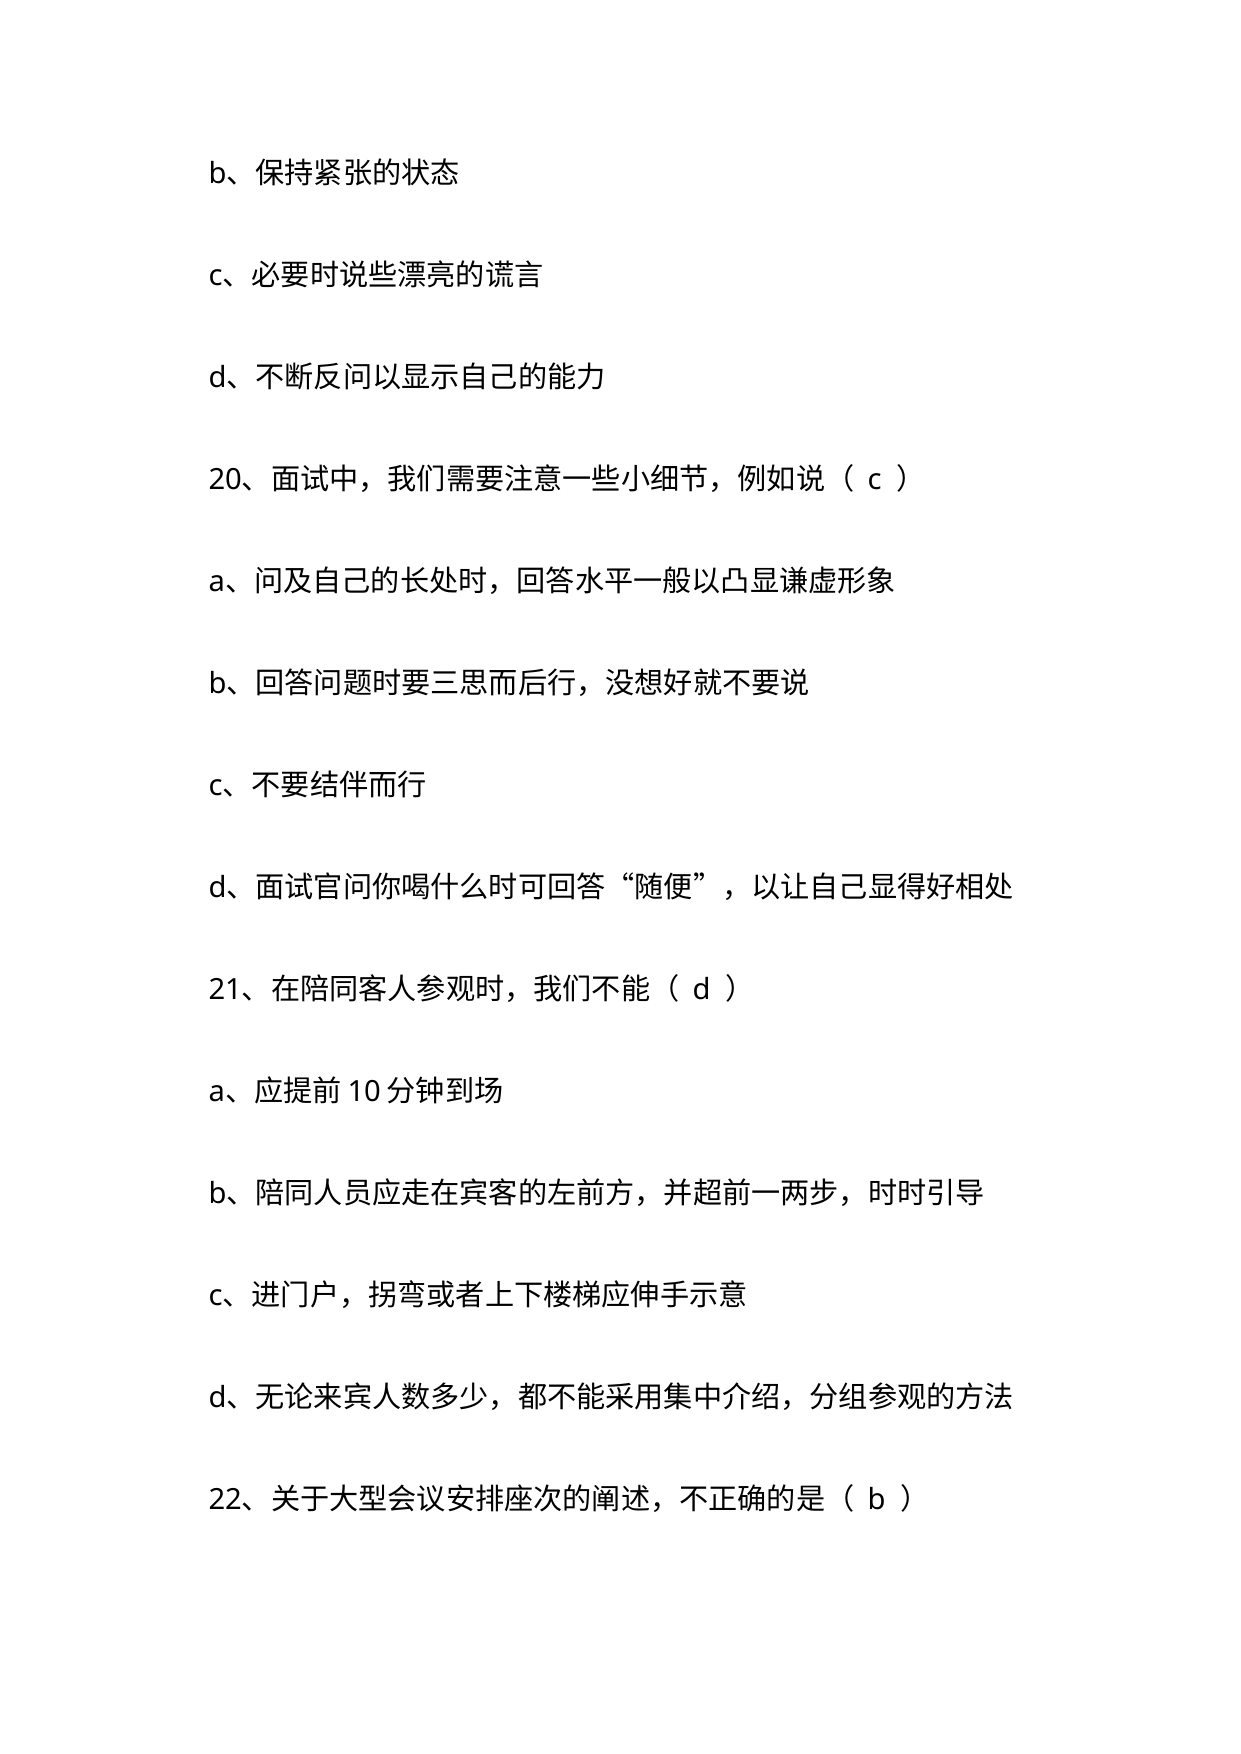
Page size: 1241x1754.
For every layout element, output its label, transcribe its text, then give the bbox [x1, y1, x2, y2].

text b、回答问题时要三思而后行，没想好就不要说 [150, 660, 1090, 702]
text b、陪同人员应走在宾客的左前方，并超前一两步，时时引导 [150, 1170, 1090, 1212]
text 20、面试中，我们需要注意一些小细节，例如说（ c ） [150, 456, 1090, 498]
text b、保持紧张的状态 [150, 150, 1090, 192]
text 22、关于大型会议安排座次的阐述，不正确的是（ b ） [150, 1476, 1090, 1518]
text 21、在陪同客人参观时，我们不能（ d ） [150, 966, 1090, 1008]
text a、问及自己的长处时，回答水平一般以凸显谦虚形象 [150, 558, 1090, 600]
text c、不要结伴而行 [150, 762, 1090, 804]
text c、必要时说些漂亮的谎言 [150, 252, 1090, 294]
text a、应提前10分钟到场 [150, 1068, 1090, 1110]
text d、无论来宾人数多少，都不能采用集中介绍，分组参观的方法 [150, 1374, 1090, 1416]
text d、不断反问以显示自己的能力 [150, 354, 1090, 396]
text c、进门户，拐弯或者上下楼梯应伸手示意 [150, 1272, 1090, 1314]
text d、面试官问你喝什么时可回答“随便”，以让自己显得好相处 [150, 864, 1090, 906]
